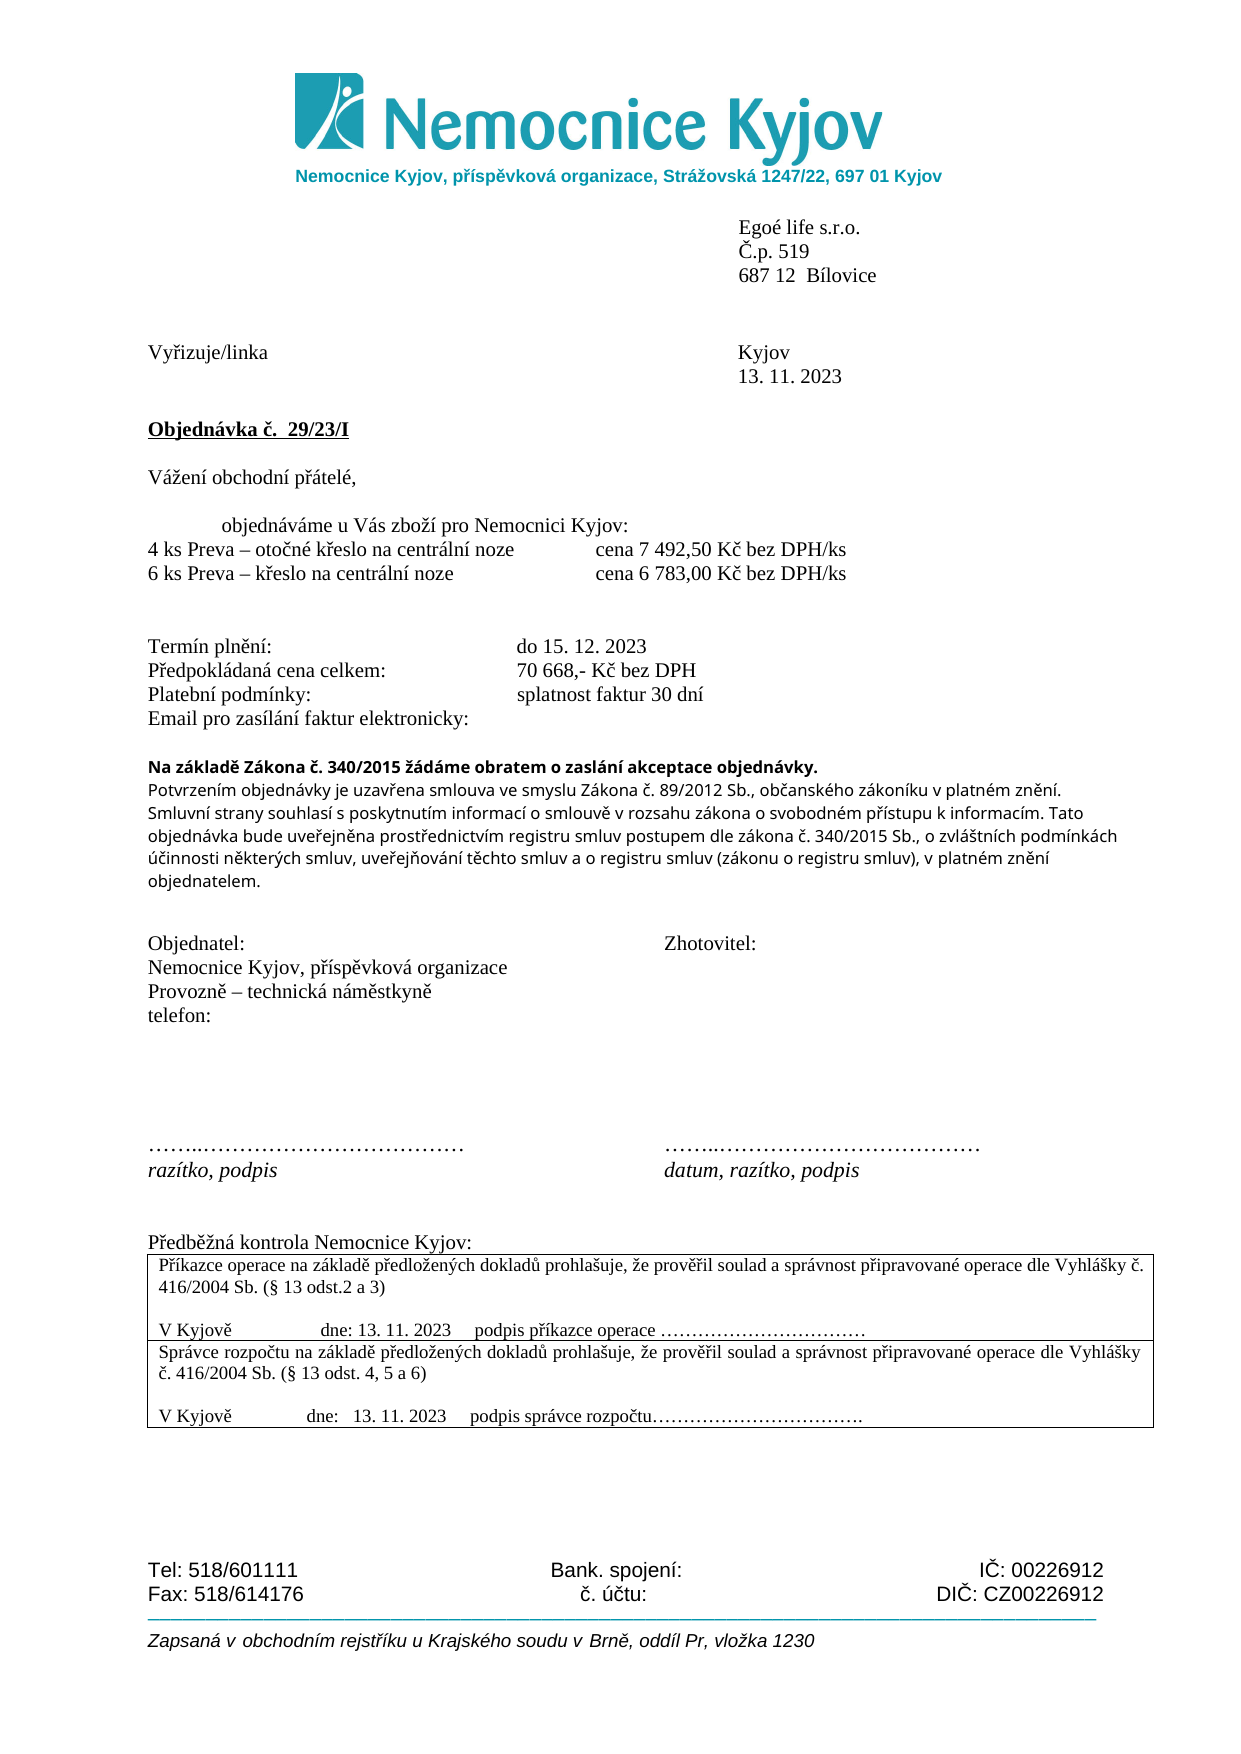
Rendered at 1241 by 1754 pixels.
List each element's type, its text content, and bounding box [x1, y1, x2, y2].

table_cell Správce rozpočtu na základě předložených dokladů prohlašuje, že prověřil soulad a správnost připravované operace dle Vyhlášky č. 416/2004 Sb. (§ 13 odst. 4, 6) V Kyjově dne: 13. 11. 2023 podpis správce rozpočtu……………………………. [148, 1341, 1153, 1427]
text Nemocnice Kyjov, příspěvková organizace [148, 955, 1125, 979]
text Na základě Zákona č. 340/2015 žádáme obratem o zaslání akceptace objednávky. [148, 756, 1125, 779]
text Předběžná kontrola Nemocnice Kyjov: [148, 1230, 1125, 1254]
text Objednávka č. 29/23/I [148, 417, 1125, 441]
text Email pro zasílání faktur elektronicky: [148, 706, 1125, 730]
text razítko, podpis datum, razítko, podpis [148, 1157, 1125, 1182]
text 6 ks Preva – křeslo na centrální noze cena 6 783,00 Kč bez DPH/ks [148, 561, 1125, 585]
text objednáváme u Vás zboží pro Nemocnici Kyjov: [148, 513, 1125, 537]
table_header Příkazce operace na základě předložených dokladů prohlašuje, že prověřil soulad a správnost připravované operace dle Vyhlášky č. 416/2004 Sb. (§ 13 odst.2 a 3) V Kyjově dne: 13. 11. 2023 podpis příkazce operace …………………………… [148, 1255, 1153, 1340]
text 687 12 Bílovice [443, 263, 1125, 287]
text Č.p. 519 [443, 239, 1125, 263]
text Objednatel: Zhotovitel: [148, 931, 1125, 955]
text Egoé life s.r.o. [443, 215, 1125, 239]
text 4 ks Preva – otočné křeslo na centrální noze cena 7 492,50 Kč bez DPH/ks [148, 537, 1125, 561]
text ……..……………………………… ……..……………………………… [148, 1131, 1125, 1157]
text 13. 11. 2023 [148, 364, 1125, 388]
text Platební podmínky: splatnost faktur 30 dní [148, 682, 1125, 706]
text Vážení obchodní přátelé, [148, 465, 1125, 489]
text Vyřizuje/linka Kyjov [148, 340, 1125, 364]
picture [295, 73, 883, 166]
text Potvrzením objednávky je uzavřena smlouva ve smyslu Zákona č. 89/2012 Sb., občanského zákoníku v platném znění. Smluvní strany souhlasí s poskytnutím informací o smlouvě v rozsahu zákona o svobodném přístupu k informacím. Tato objednávka bude uveřejněna prostřednictvím registru smluv postupem dle zákona č. 340/2015 Sb., o zvláštních podmínkách účinnosti některých smluv, uveřejňování těchto smluv a o registru smluv (zákonu o registru smluv), v platném znění objednatelem. [148, 779, 1125, 892]
text Předpokládaná cena celkem: 70 668,- Kč bez DPH [148, 658, 1125, 682]
text telefon: [148, 1003, 1125, 1027]
text Provozně – technická náměstkyně [148, 979, 1125, 1003]
text Termín plnění: do 15. 12. 2023 [148, 633, 1125, 658]
